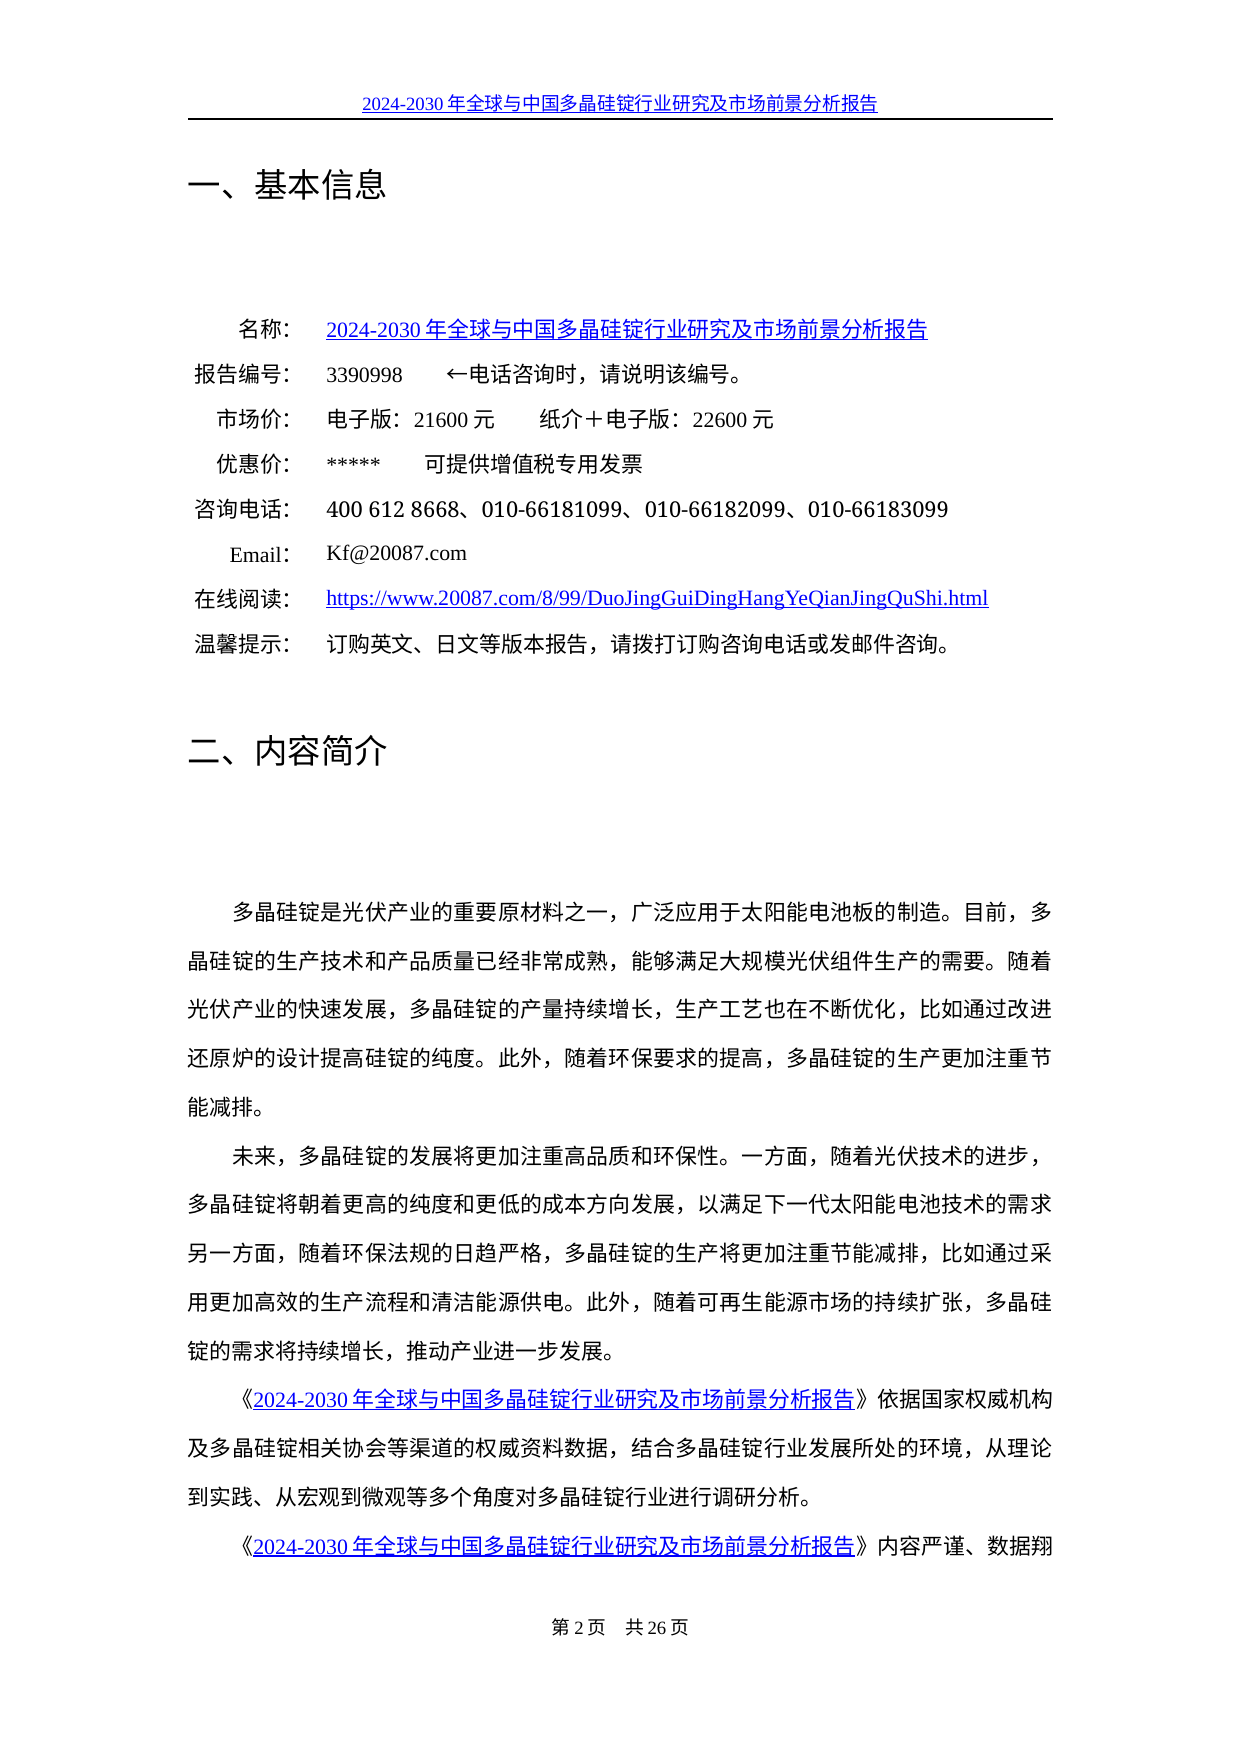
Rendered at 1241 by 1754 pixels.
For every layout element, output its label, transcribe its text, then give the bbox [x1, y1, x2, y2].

table_header 2024-2030年全球与中国多晶硅锭行业研究及市场前景分析报告 [315, 312, 1073, 357]
table_cell 温馨提示： [167, 627, 315, 672]
table_cell 400 612 8668、010-66181099、010-66182099、010-66183099 [315, 492, 1073, 537]
table_cell 在线阅读： [167, 582, 315, 627]
table_cell 报告编号： [167, 357, 315, 402]
table_cell 订购英文、日文等版本报告，请拨打订购咨询电话或发邮件咨询。 [315, 627, 1073, 672]
title 一、基本信息 [187, 150, 1053, 215]
table_cell 咨询电话： [167, 492, 315, 537]
table_cell [315, 582, 1073, 627]
table_cell 市场价： [167, 402, 315, 447]
table_cell 3390998 ←电话咨询时，请说明该编号。 [315, 357, 1073, 402]
title 二、内容简介 [187, 717, 1053, 782]
table_cell 电子版：21600 元 纸介＋电子版：22600 元 [315, 402, 1073, 447]
table_cell ***** 可提供增值税专用发票 [315, 447, 1073, 492]
table_cell Email： [167, 537, 315, 582]
table_cell Kf@20087.com [315, 537, 1073, 582]
table_header 名称： [167, 312, 315, 357]
table_cell 优惠价： [167, 447, 315, 492]
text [187, 894, 1053, 1561]
